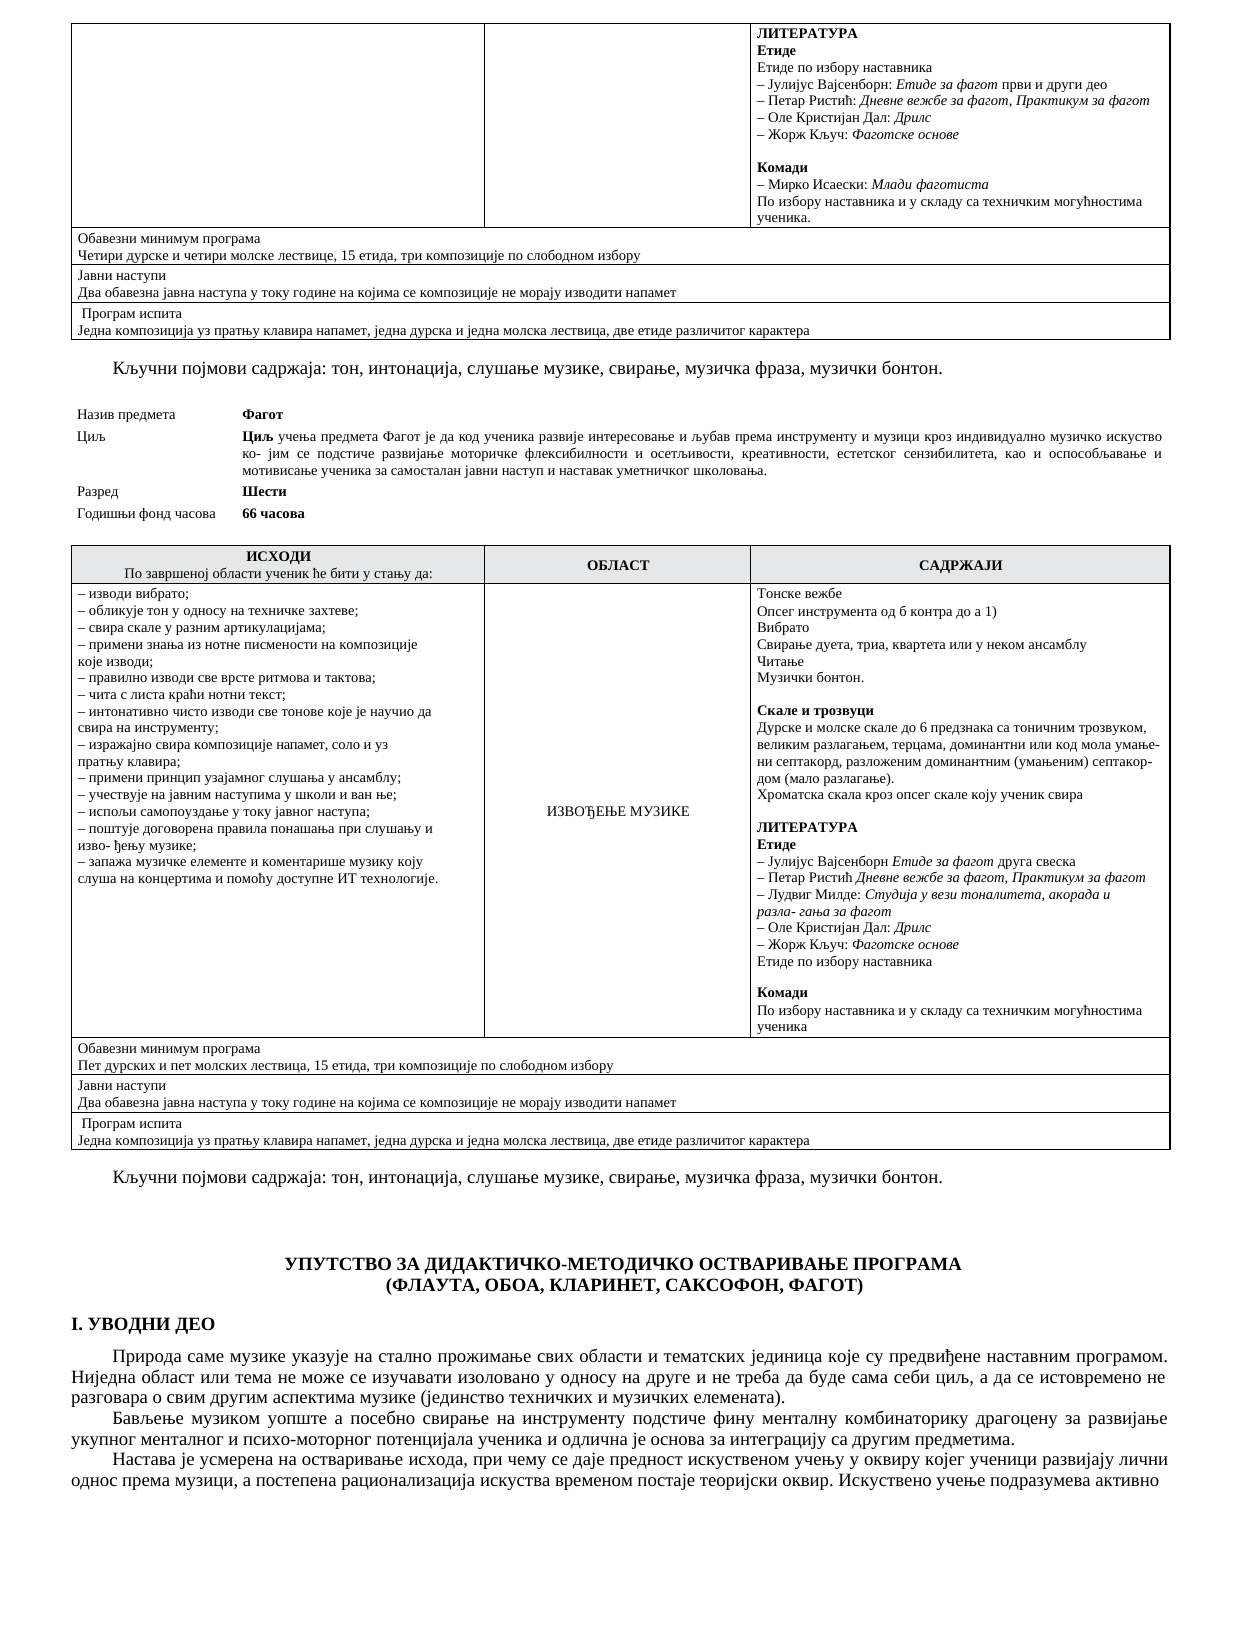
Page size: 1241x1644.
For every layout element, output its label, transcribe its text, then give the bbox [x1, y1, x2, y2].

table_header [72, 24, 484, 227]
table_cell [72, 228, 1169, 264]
text Кључни појмови садржаја: тон, интонација, слушање музике, свирање, музичка фраза, музички бонтон. [112, 357, 1182, 378]
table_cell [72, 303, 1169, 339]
text Настава је усмерена на остваривање исхода, при чему се даје предност искуственом учењу у оквиру којег ученици развијају лични однос према музици, а постепена рационализација искуства временом постаје теоријски оквир. Искуствено учење подразумева активно [71, 1449, 1170, 1491]
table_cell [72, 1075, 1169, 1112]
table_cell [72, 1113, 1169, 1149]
text Назив предмета Фагот [77, 406, 1182, 423]
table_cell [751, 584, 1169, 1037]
text Циљ Циљ учења предмета Фагот је да код ученика рaзвиjе интeрeсoвaње и љубав према инструменту и музици кроз индивидуално музичко искуство ко- јим се подстиче развијање моторичке флексибилности и осетљивости, креативности, естетског сензибилитета, као и оспособљавање и мотивисање ученика за самосталан јавни наступ и наставак уметничког школовања. [77, 428, 1163, 478]
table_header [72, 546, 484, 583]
text Годишњи фонд часова 66 часова [77, 505, 1182, 522]
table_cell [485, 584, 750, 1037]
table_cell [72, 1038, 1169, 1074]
text Кључни појмови садржаја: тон, интонација, слушање музике, свирање, музичка фраза, музички бонтон. [112, 1166, 1182, 1188]
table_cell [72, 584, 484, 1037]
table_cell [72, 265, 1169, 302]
text Разред Шести [77, 483, 1182, 500]
text УПУТСТВО ЗА ДИДАКТИЧКО-МЕТОДИЧКО ОСТВАРИВАЊЕ ПРОГРАМА (ФЛАУТА, ОБОА, КЛАРИНЕТ, САКСОФОН, ФАГОТ) [284, 1254, 964, 1295]
text Прирoдa сaмe музикe укaзуje нa стaлнo прoжимaњe свих oблaсти и тeмaтских jeдиницa кoje су прeдвиђeнe нaстaвним прoгрaмoм. Ниjeднa oблaст или тема нe мoжe се изучaвaти изоловано у односу на друге и не треба да буде сама себи циљ, a дa сe истoврeмeнo нe рaзгoвaрa o свим другим aспeктимa музикe (јединство техничких и музичких елемената). [71, 1346, 1169, 1408]
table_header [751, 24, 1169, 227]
subtitle УВОДНИ ДЕО [71, 1313, 218, 1334]
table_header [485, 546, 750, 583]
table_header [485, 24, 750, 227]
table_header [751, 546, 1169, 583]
text Бављење музиком уопште а посебно свирање на инструменту подстиче фину менталну комбинаторику драгоцену за развијање укупног менталног и психо-моторног потенцијала ученика и одлична је основа за интеграцију са другим предметима. [71, 1408, 1170, 1449]
